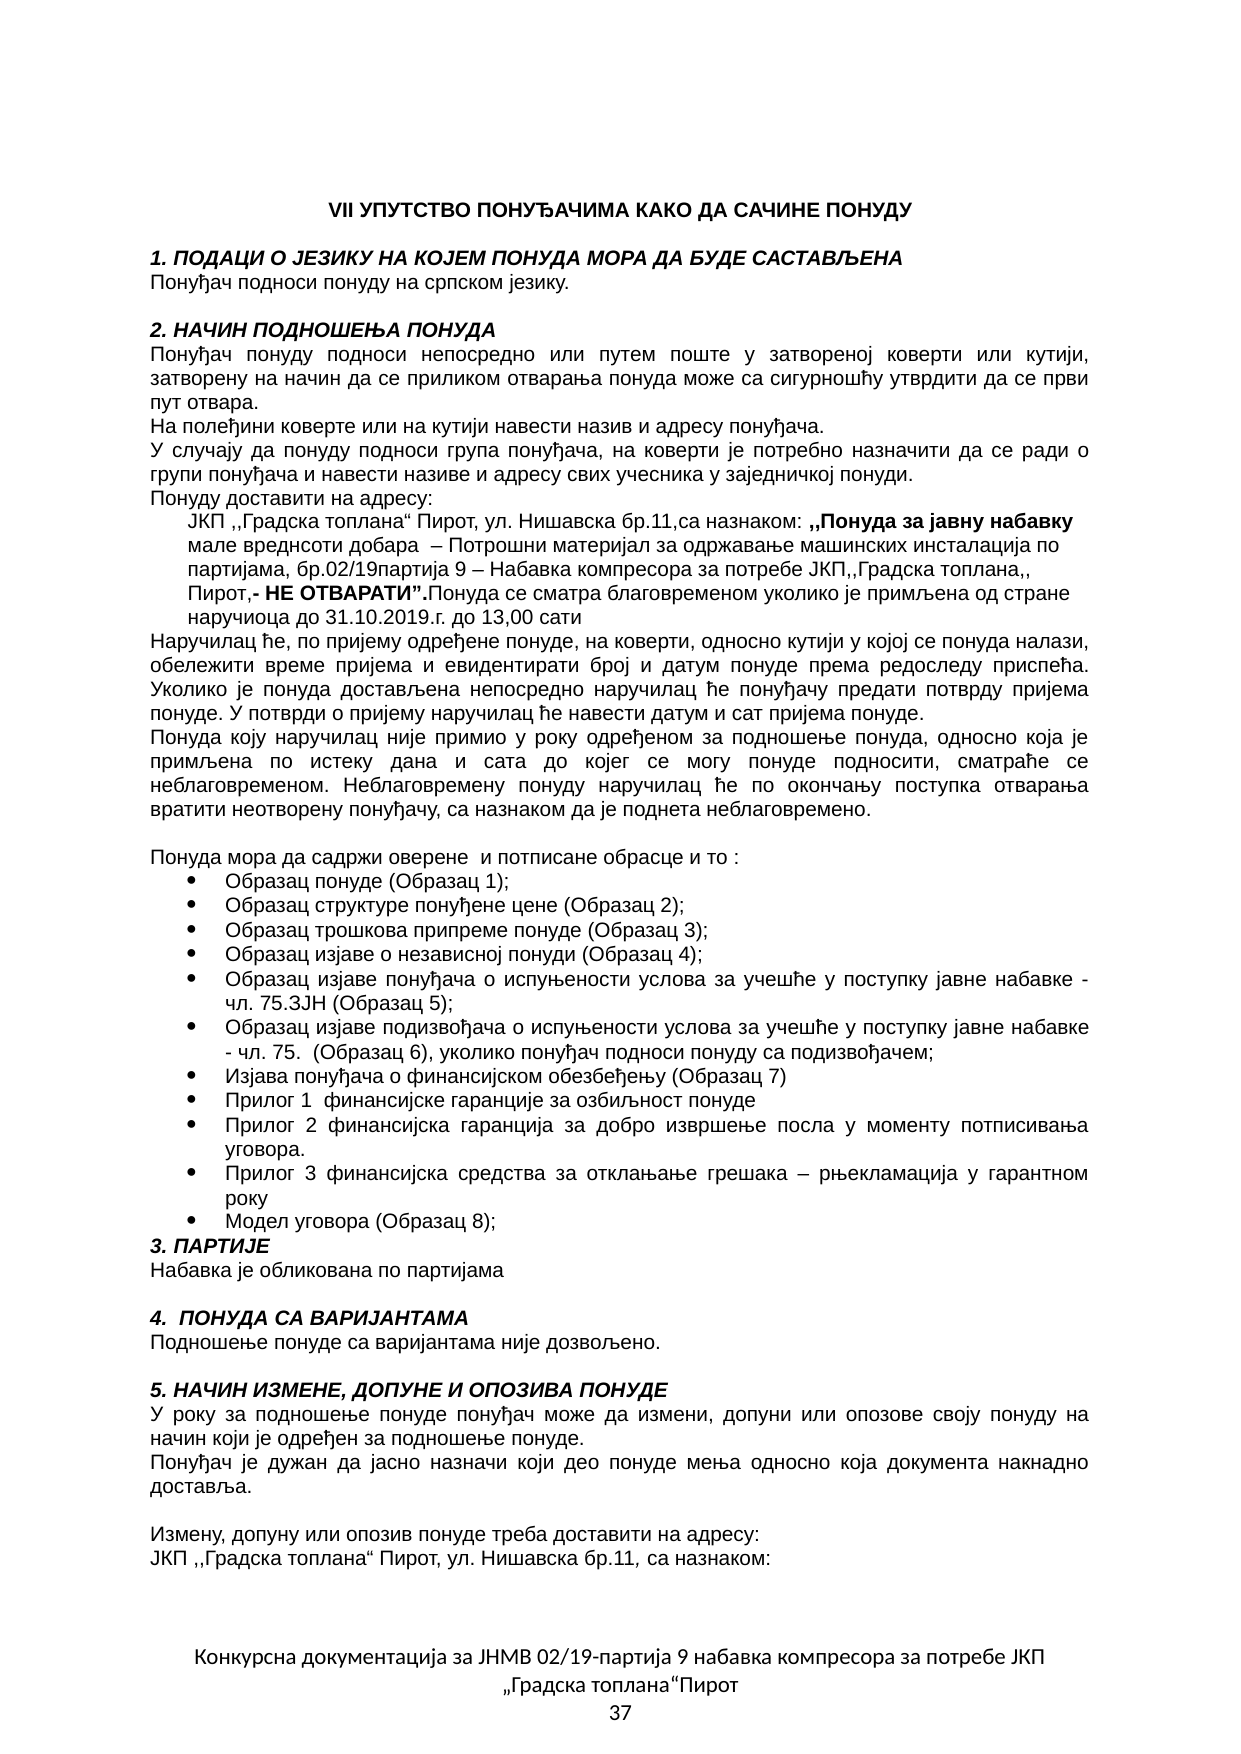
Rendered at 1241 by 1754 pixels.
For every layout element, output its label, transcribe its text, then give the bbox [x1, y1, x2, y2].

text 1. ПОДАЦИ О ЈЕЗИКУ НА КОЈЕМ ПОНУДА МОРА ДА БУДЕ САСТАВЉЕНА [150, 246, 1090, 270]
text Набавка је обликована по партијама [150, 1258, 1090, 1282]
text На полеђини коверте или на кутији навести назив и адресу понуђача. [150, 413, 1090, 437]
text Понуда мора да садржи оверене и потписане обрасце и то : [150, 845, 1090, 869]
text Подношење понуде са варијантама није дозвољено. [150, 1330, 1090, 1354]
text Понуђач је дужан да јасно назначи који део понуде мења односно која документа накнадно доставља. [150, 1449, 1090, 1497]
text 3. ПАРТИЈЕ [150, 1234, 1090, 1258]
text Понуда коју наручилац није примио у року одређеном за подношење понуда, односно која је примљена по истеку дана и сата до којег се могу понуде подносити, сматраће се неблаговременом. Неблаговремену понуду наручилац ће по окончању поступка отварања вратити неотворену понуђачу, са назнаком да је поднета неблаговремено. [150, 725, 1090, 821]
text 2. НАЧИН ПОДНОШЕЊА ПОНУДА [150, 318, 1090, 342]
list Образац изјаве подизвођача о испуњености услова за учешће у поступку јавне набавке - чл. 75. (Образац 6), уколико понуђач подноси понуду са подизвођачем; [187, 1015, 1090, 1063]
text Понуђач понуду подноси непосредно или путем поште у затвореној коверти или кутији, затворену на начин да се приликом отварања понуда може са сигурношћу утврдити да се први пут отвара. [150, 342, 1090, 413]
list Образац изјаве понуђача о испуњености услова за учешће у поступку јавне набавке - чл. 75.ЗЈН (Образац 5); [187, 967, 1090, 1015]
list Модел уговора (Образац 8); [187, 1209, 1090, 1234]
text Измену, допуну или опозив понуде треба доставити на адресу: [150, 1521, 1090, 1545]
list Прилог 3 финансијска средства за отклањање грешака – рњекламација у гарантном року [187, 1161, 1090, 1209]
text ЈКП ,,Градска топлана“ Пирот, ул. Нишавска бр.11, са назнаком: [150, 1545, 1090, 1569]
text 5. НАЧИН ИЗМЕНЕ, ДОПУНЕ И ОПОЗИВА ПОНУДЕ [150, 1378, 1090, 1402]
list Прилог 2 финансијска гаранција за добро извршење посла у моменту потписивања уговора. [187, 1112, 1090, 1161]
text У случају да понуду подноси група понуђача, на коверти је потребно назначити да се ради о групи понуђача и навести називе и адресу свих учесника у заједничкој понуди. [150, 437, 1090, 485]
list Образац трошкова припреме понуде (Образац 3); [187, 918, 1090, 942]
text Понуђач подноси понуду на српском језику. [150, 270, 1090, 294]
text Понуду доставити на адресу: [150, 485, 1090, 509]
list Образац структуре понуђене цене (Образац 2); [187, 893, 1090, 918]
text VII УПУТСТВО ПОНУЂАЧИМА КАКО ДА САЧИНЕ ПОНУДУ [150, 198, 1090, 222]
text ЈКП ,,Градска топлана“ Пирот, ул. Нишавска бр.11,са назнаком: ,,Понуда за јавну набавку мале вреднсоти добара – Потрошни материјал за одржавање машинских инсталација по партијама, бр.02/19партија 9 – Набавка компресора за потребе ЈКП,,Градска топлана,, Пирот,- НЕ ОТВАРАТИ”.Понуда се сматра благовременом уколико је примљена од стране наручиоца до 31.10.2019.г. до 13,00 сати [187, 509, 1090, 629]
list Прилог 1 финансијске гаранције за озбиљност понуде [187, 1088, 1090, 1112]
list Образац понуде (Образац 1); [187, 869, 1090, 893]
text Наручилац ће, по пријему одређене понуде, на коверти, односно кутији у којој се понуда налази, обележити време пријема и евидентирати број и датум понуде према редоследу приспећа. Уколико је понуда достављена непосредно наручилац ће понуђачу предати потврду пријема понуде. У потврди о пријему наручилац ће навести датум и сат пријема понуде. [150, 629, 1090, 725]
list Изјава понуђача о финансијском обезбеђењу (Образац 7) [187, 1063, 1090, 1088]
text У року за подношење понуде понуђач може да измени, допуни или опозове своју понуду на начин који је одређен за подношење понуде. [150, 1402, 1090, 1449]
text 4. ПОНУДА СА ВАРИЈАНТАМА [150, 1306, 1090, 1330]
list Образац изјаве о независној понуди (Образац 4); [187, 942, 1090, 967]
